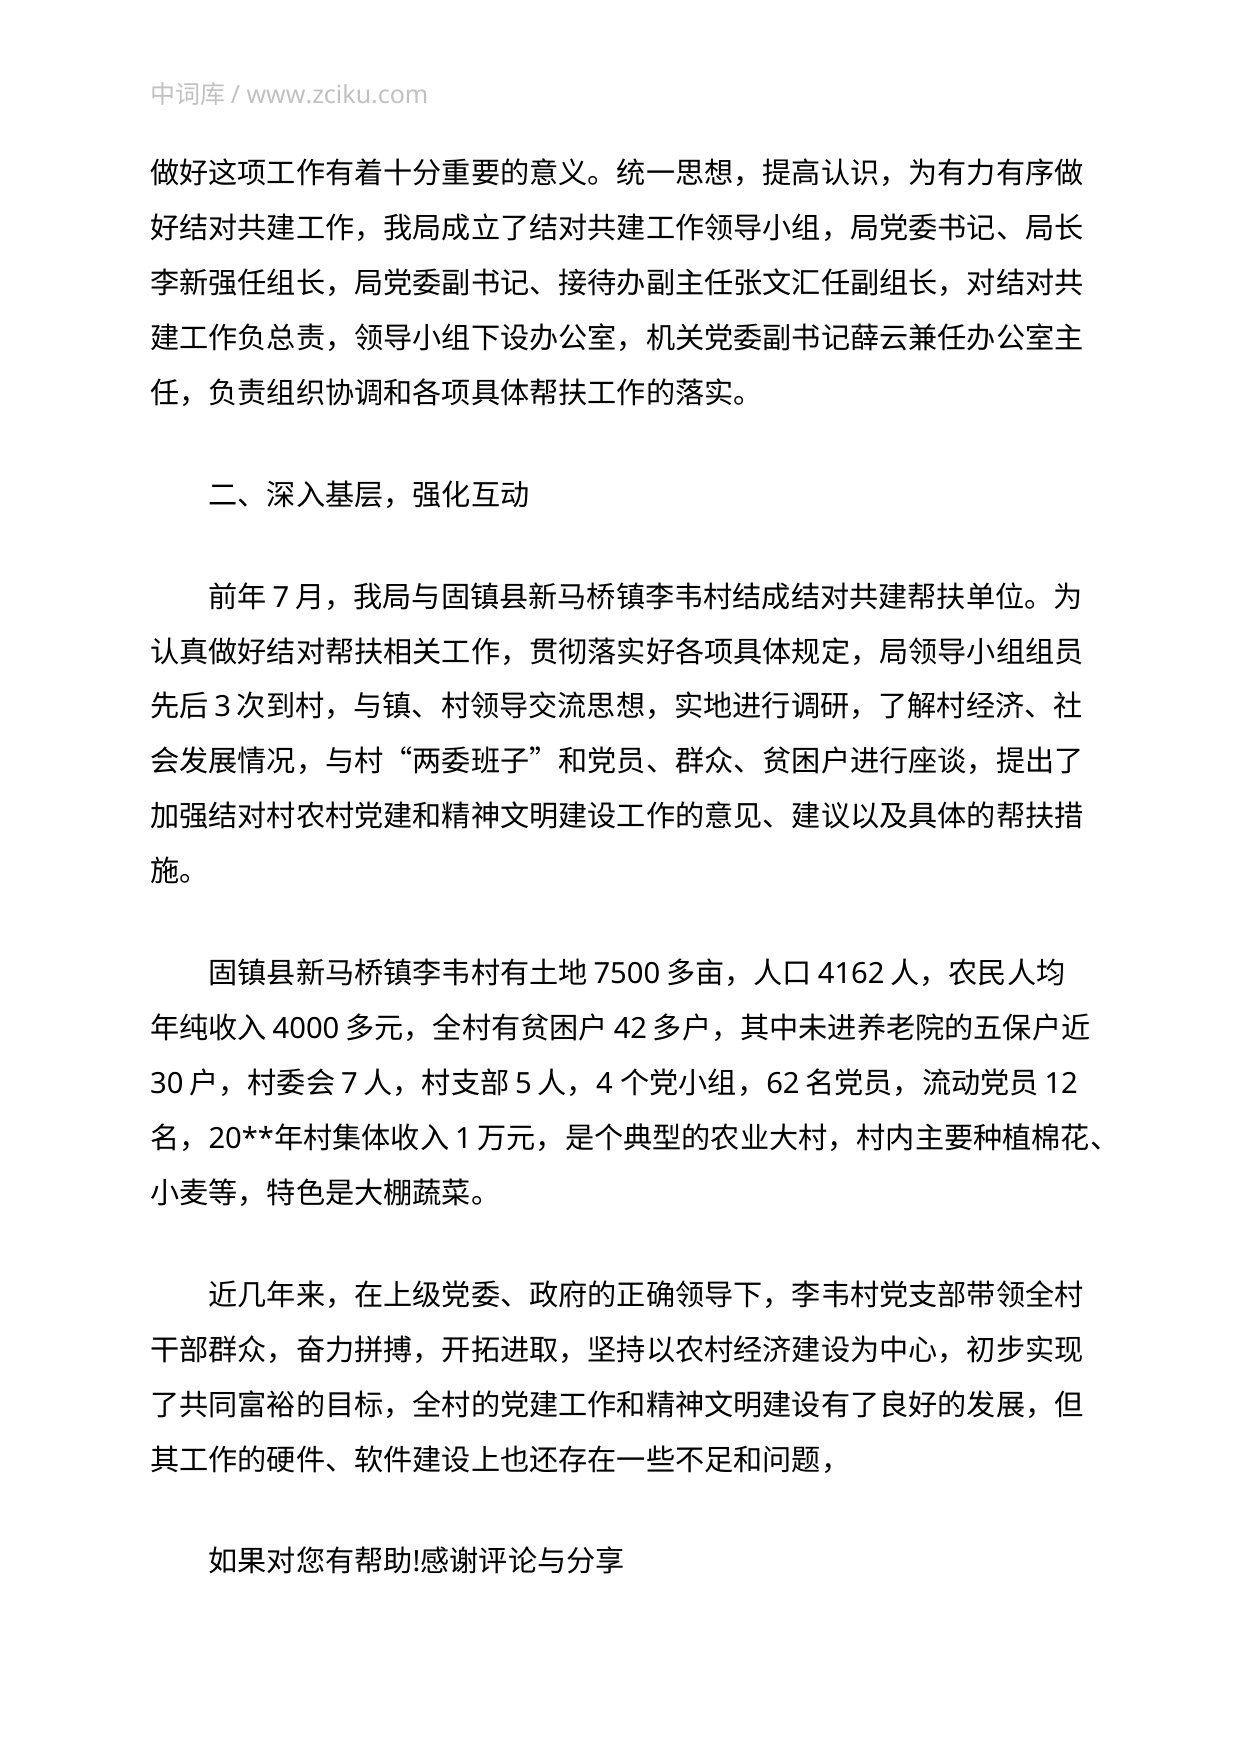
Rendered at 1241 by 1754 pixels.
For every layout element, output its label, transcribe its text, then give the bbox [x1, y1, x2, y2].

text 前年7月，我局与固镇县新马桥镇李韦村结成结对共建帮扶单位。为认真做好结对帮扶相关工作，贯彻落实好各项具体规定，局领导小组组员先后3次到村，与镇、村领导交流思想，实地进行调研，了解村经济、社会发展情况，与村“两委班子”和党员、群众、贫困户进行座谈，提出了加强结对村农村党建和精神文明建设工作的意见、建议以及具体的帮扶措施。 [150, 573, 1090, 890]
text 近几年来，在上级党委、政府的正确领导下，李韦村党支部带领全村干部群众，奋力拼搏，开拓进取，坚持以农村经济建设为中心，初步实现了共同富裕的目标，全村的党建工作和精神文明建设有了良好的发展，但其工作的硬件、软件建设上也还存在一些不足和问题， [150, 1271, 1090, 1478]
text 固镇县新马桥镇李韦村有土地7500多亩，人口4162人，农民人均年纯收入4000多元，全村有贫困户42多户，其中未进养老院的五保户近30户，村委会7人，村支部5人，4 个党小组，62名党员，流动党员12名，20**年村集体收入1万元，是个典型的农业大村，村内主要种植棉花、小麦等，特色是大棚蔬菜。 [150, 949, 1090, 1212]
text 如果对您有帮助!感谢评论与分享 [150, 1538, 1090, 1580]
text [150, 150, 1090, 412]
text 二、深入基层，强化互动 [150, 471, 1090, 514]
